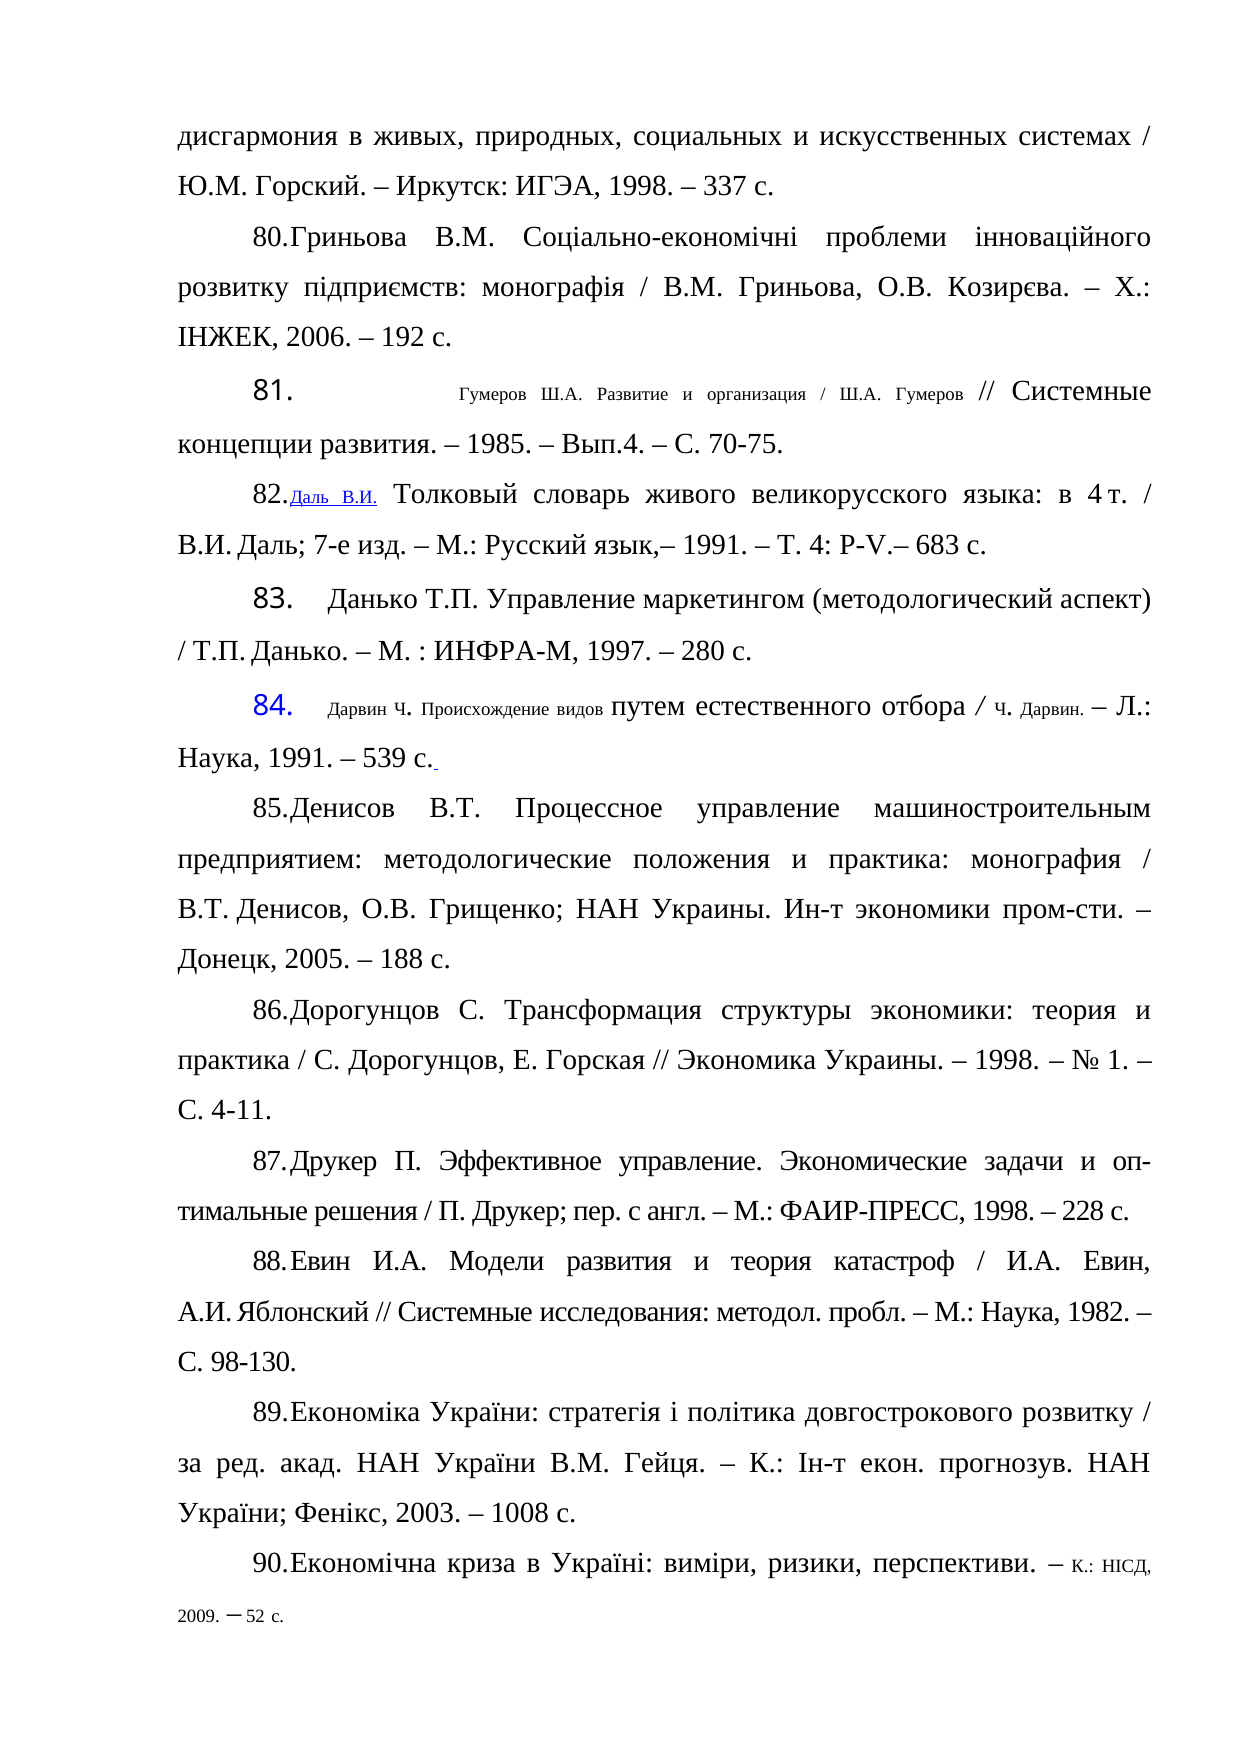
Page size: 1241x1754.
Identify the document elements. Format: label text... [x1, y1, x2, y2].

list Данько Т.П. Управление маркетингом (методологический аспект) / Т.П. Данько. – М. : ИНФРА-М, 1997. – 280 с. [177, 577, 1152, 667]
list Денисов В.Т. Процессное управление машиностроительным предприятием: методологические положения и практика: монография / В.Т. Денисов, О.В. Грищенко; НАН Украины. Ин-т экономики пром-сти. – Донецк, 2005. – 188 с. [177, 791, 1152, 975]
list Даль В.И. Толковый словарь живого великорусского языка: в 4 т. / В.И. Даль; 7-е изд. – М.: Русский язык,– 1991. – Т. 4: Р-V.– 683 с. [177, 476, 1152, 560]
list Економіка України: стратегія і політика довгострокового розвитку / за ред. акад. НАН України В.М. Гейця. – К.: Ін-т екон. прогнозув. НАН України; Фенікс, 2003. – 1008 с. [177, 1394, 1152, 1528]
list Економічна криза в Україні: виміри, ризики, перспективи. – К.: НІСД, 2009. – 52 с. [177, 1545, 1152, 1629]
list Гумеров Ш.А. Развитие и организация / Ш.А. Гумеров // Системные концепции развития. – 1985. – Вып.4. – С. 70-75. [177, 370, 1152, 460]
list Евин И.А. Модели развития и теория катастроф / И.А. Евин, А.И. Яблонский // Системные исследования: методол. пробл. – М.: Наука, 1982. – С. 98-130. [177, 1243, 1152, 1378]
list Гриньова В.М. Соціально-економічні проблеми інноваційного розвитку підприємств: монографія / В.М. Гриньова, О.В. Козирєва. – Х.: ІНЖЕК, 2006. – 192 с. [177, 219, 1152, 353]
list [177, 118, 1152, 202]
list Друкер П. Эффективное управление. Экономические задачи и оп-тимальные решения / П. Друкер; пер. с англ. – М.: ФАИР-ПРЕСС, 1998. – 228 с. [177, 1143, 1152, 1227]
list Дорогунцов С. Трансформация структуры экономики: теория и практика / С. Дорогунцов, Е. Горская // Экономика Украины. – 1998. – № 1. – С. 4-11. [177, 992, 1152, 1126]
list Дарвин Ч. Происхождение видов путем естественного отбора / Ч. Дарвин. – Л.: Наука, 1991. – 539 с. [177, 684, 1152, 774]
